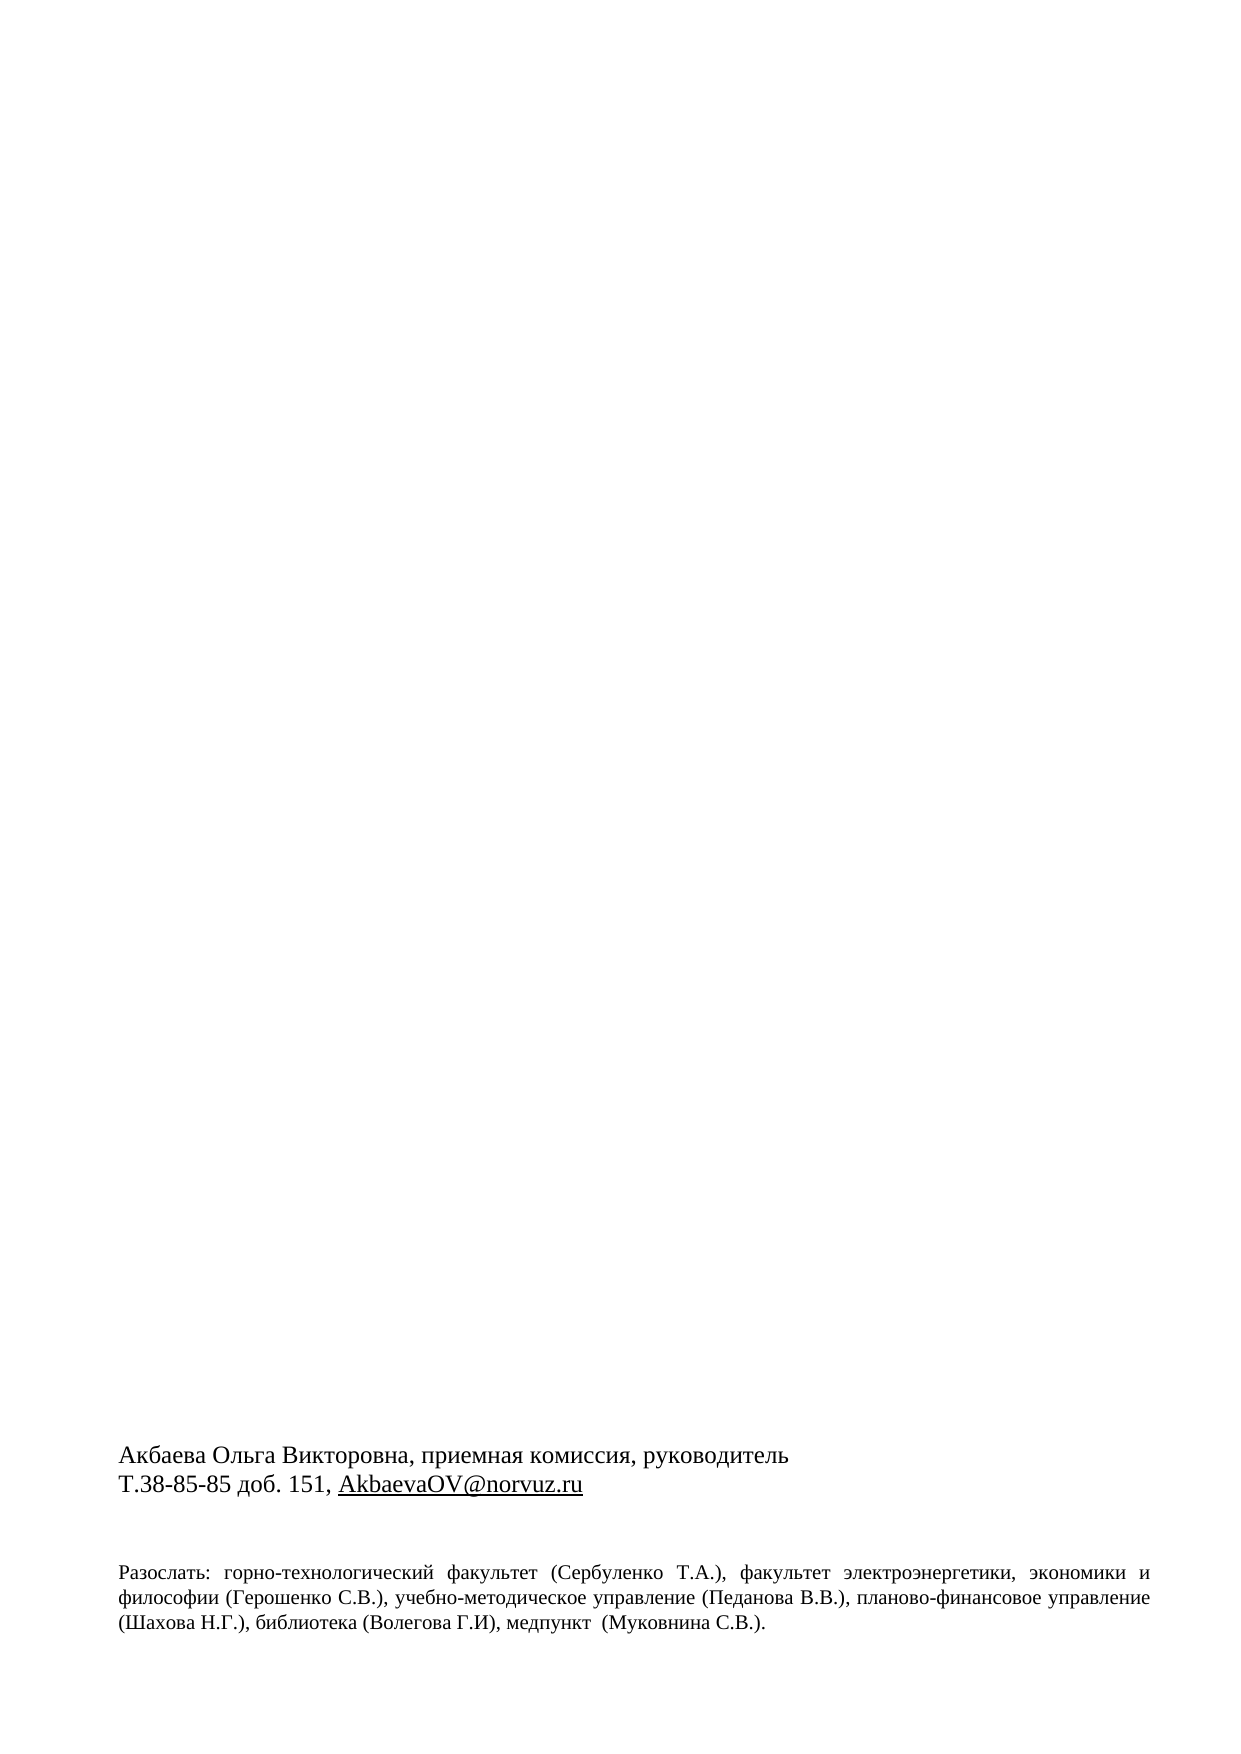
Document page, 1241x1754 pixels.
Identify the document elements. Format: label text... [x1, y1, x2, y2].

text Т.38-85-85 доб. 151, AkbaevaOV@norvuz.ru [118, 1469, 1152, 1498]
text Разослать: горно-технологический факультет (Сербуленко Т.А.), факультет электроэнергетики, экономики и философии (Герошенко С.В.), учебно-методическое управление (Педанова В.В.), планово-финансовое управление (Шахова Н.Г.), библиотека (Волегова Г.И), медпункт (Муковнина С.В.). [118, 1560, 1152, 1634]
text Акбаева Ольга Викторовна, приемная комиссия, руководитель [118, 1441, 1152, 1469]
